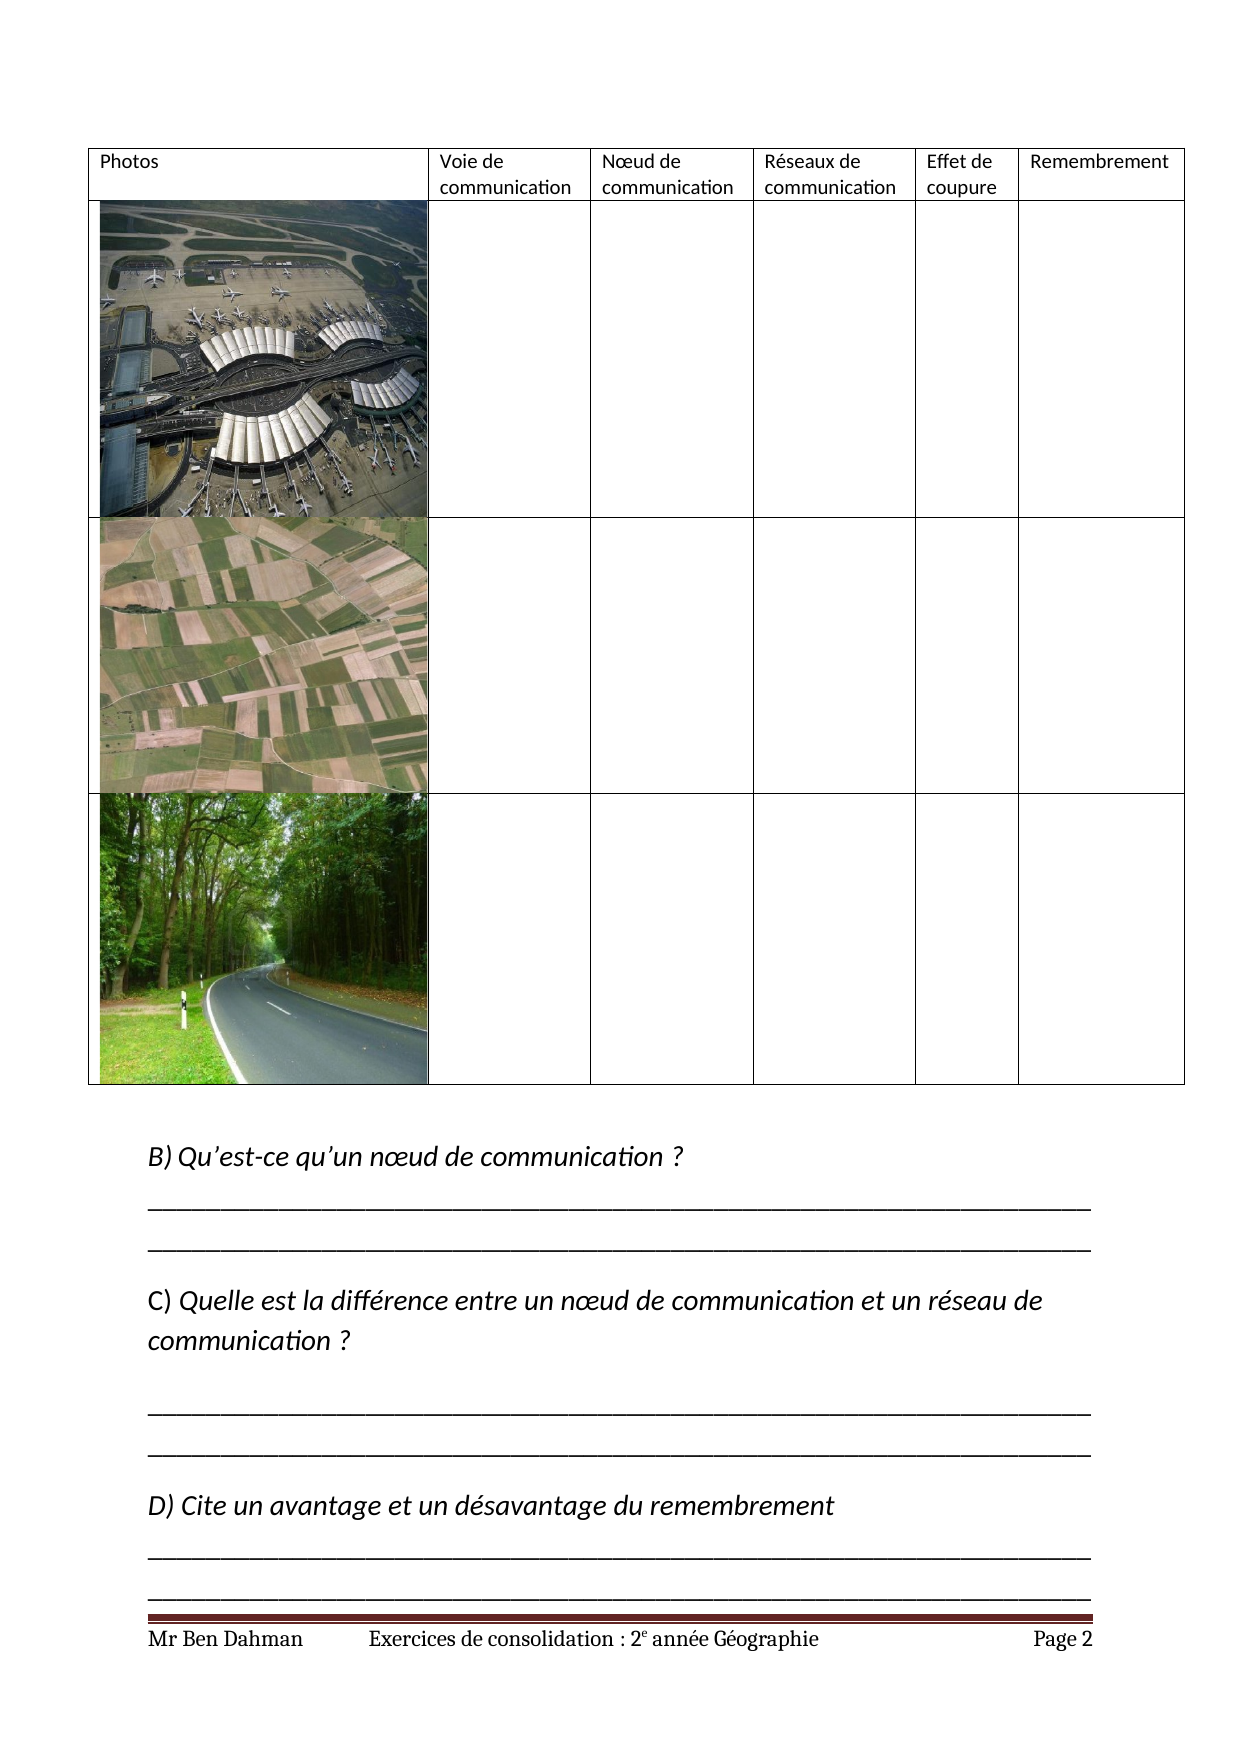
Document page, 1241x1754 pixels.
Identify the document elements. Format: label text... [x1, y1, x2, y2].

table_cell [916, 794, 1018, 1084]
table_cell [591, 518, 753, 793]
table_cell [754, 518, 915, 793]
table_cell [89, 794, 99, 1084]
table_cell [89, 518, 99, 793]
table_cell [591, 201, 753, 517]
table_cell [591, 794, 753, 1084]
text D) Cite un avantage et un désavantage du remembrement [148, 1487, 1093, 1523]
table_header Remembrement [1019, 149, 1184, 199]
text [148, 1528, 1093, 1604]
text __________________________________________________________________________________________________________________________________ [148, 1179, 1093, 1255]
table_cell [1019, 518, 1184, 793]
table_cell [89, 201, 99, 517]
table_cell [754, 794, 915, 1084]
table_cell [916, 518, 1018, 793]
text __________________________________________________________________________________________________________________________________ [148, 1384, 1093, 1461]
table_header Nœud de communication [591, 149, 753, 199]
table_cell [1019, 201, 1184, 517]
text C) Quelle est la différence entre un nœud de communication et un réseau de communication ? [148, 1282, 1093, 1358]
table_cell [1019, 794, 1184, 1084]
table_header Photos [89, 149, 428, 199]
table_cell [429, 201, 590, 517]
text B) Qu’est-ce qu’un nœud de communication ? [148, 1138, 1093, 1173]
table_header Réseaux de communication [754, 149, 915, 199]
picture [99, 200, 428, 1084]
table_header Voie de communication [429, 149, 590, 199]
table_cell [429, 794, 590, 1084]
table_header Effet de coupure [916, 149, 1018, 199]
table_cell [916, 201, 1018, 517]
table_cell [754, 201, 915, 517]
table_cell [429, 518, 590, 793]
